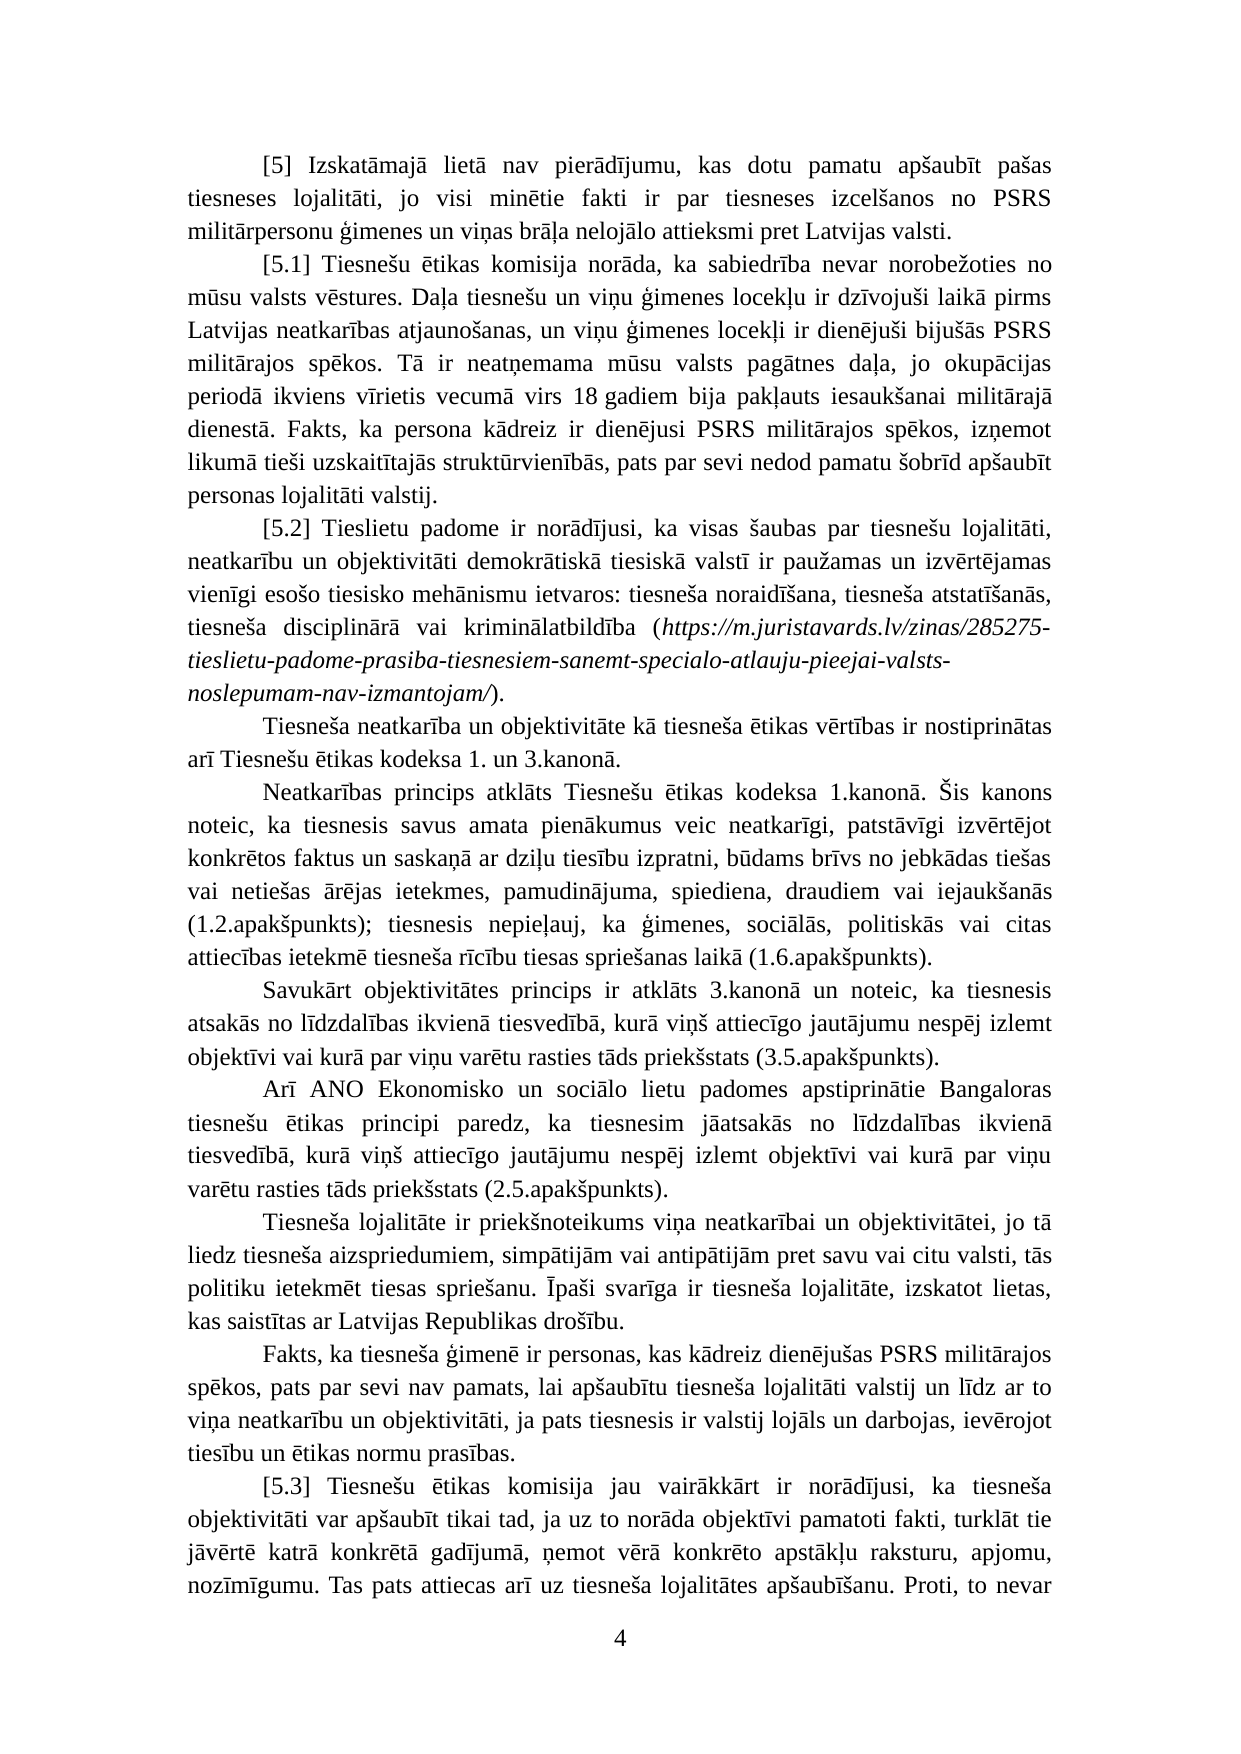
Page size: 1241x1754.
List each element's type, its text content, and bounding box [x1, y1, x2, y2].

text Tiesneša neatkarība un objektivitāte kā tiesneša ētikas vērtības ir nostiprinātas arī Tiesnešu ētikas kodeksa 1. un 3.kanonā. [187, 711, 1053, 773]
text [5.2] Tieslietu padome ir norādījusi, ka visas šaubas par tiesnešu lojalitāti, neatkarību un objektivitāti demokrātiskā tiesiskā valstī ir paužamas un izvērtējamas vienīgi esošo tiesisko mehānismu ietvaros: tiesneša noraidīšana, tiesneša atstatīšanās, tiesneša disciplinārā vai kriminālatbildība (https://m.juristavards.lv/zinas/285275-tieslietu-padome-prasiba-tiesnesiem-sanemt-specialo-atlauju-pieejai-valsts- noslepumam-nav-izmantojam/). [187, 513, 1053, 707]
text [187, 1471, 1053, 1599]
text [5] Izskatāmajā lietā nav pierādījumu, kas dotu pamatu apšaubīt pašas tiesneses lojalitāti, jo visi minētie fakti ir par tiesneses izcelšanos no PSRS militārpersonu ģimenes un viņas brāļa nelojālo attieksmi pret Latvijas valsti. [187, 150, 1053, 245]
text Arī ANO Ekonomisko un sociālo lietu padomes apstiprinātie Bangaloras tiesnešu ētikas principi paredz, ka tiesnesim jāatsakās no līdzdalības ikvienā tiesvedībā, kurā viņš attiecīgo jautājumu nespēj izlemt objektīvi vai kurā par viņu varētu rasties tāds priekšstats (2.5.apakšpunkts). [187, 1074, 1053, 1202]
text Neatkarības princips atklāts Tiesnešu ētikas kodeksa 1.kanonā. Šis kanons noteic, ka tiesnesis savus amata pienākumus veic neatkarīgi, patstāvīgi izvērtējot konkrētos faktus un saskaņā ar dziļu tiesību izpratni, būdams brīvs no jebkādas tiešas vai netiešas ārējas ietekmes, pamudinājuma, spiediena, draudiem vai iejaukšanās (1.2.apakšpunkts); tiesnesis nepieļauj, ka ģimenes, sociālās, politiskās vai citas attiecības ietekmē tiesneša rīcību tiesas spriešanas laikā (1.6.apakšpunkts). [187, 777, 1053, 971]
text Savukārt objektivitātes princips ir atklāts 3.kanonā un noteic, ka tiesnesis atsakās no līdzdalības ikvienā tiesvedībā, kurā viņš attiecīgo jautājumu nespēj izlemt objektīvi vai kurā par viņu varētu rasties tāds priekšstats (3.5.apakšpunkts). [187, 976, 1053, 1070]
text Fakts, ka tiesneša ģimenē ir personas, kas kādreiz dienējušas PSRS militārajos spēkos, pats par sevi nav pamats, lai apšaubītu tiesneša lojalitāti valstij un līdz ar to viņa neatkarību un objektivitāti, ja pats tiesnesis ir valstij lojāls un darbojas, ievērojot tiesību un ētikas normu prasības. [187, 1339, 1053, 1467]
text [5.1] Tiesnešu ētikas komisija norāda, ka sabiedrība nevar norobežoties no mūsu valsts vēstures. Daļa tiesnešu un viņu ģimenes locekļu ir dzīvojuši laikā pirms Latvijas neatkarības atjaunošanas, un viņu ģimenes locekļi ir dienējuši bijušās PSRS militārajos spēkos. Tā ir neatņemama mūsu valsts pagātnes daļa, jo okupācijas periodā ikviens vīrietis vecumā virs 18 gadiem bija pakļauts iesaukšanai militārajā dienestā. Fakts, ka persona kādreiz ir dienējusi PSRS militārajos spēkos, izņemot likumā tieši uzskaitītajās struktūrvienībās, pats par sevi nedod pamatu šobrīd apšaubīt personas lojalitāti valstij. [187, 249, 1053, 509]
text Tiesneša lojalitāte ir priekšnoteikums viņa neatkarībai un objektivitātei, jo tā liedz tiesneša aizspriedumiem, simpātijām vai antipātijām pret savu vai citu valsti, tās politiku ietekmēt tiesas spriešanu. Īpaši svarīga ir tiesneša lojalitāte, izskatot lietas, kas saistītas ar Latvijas Republikas drošību. [187, 1207, 1053, 1334]
